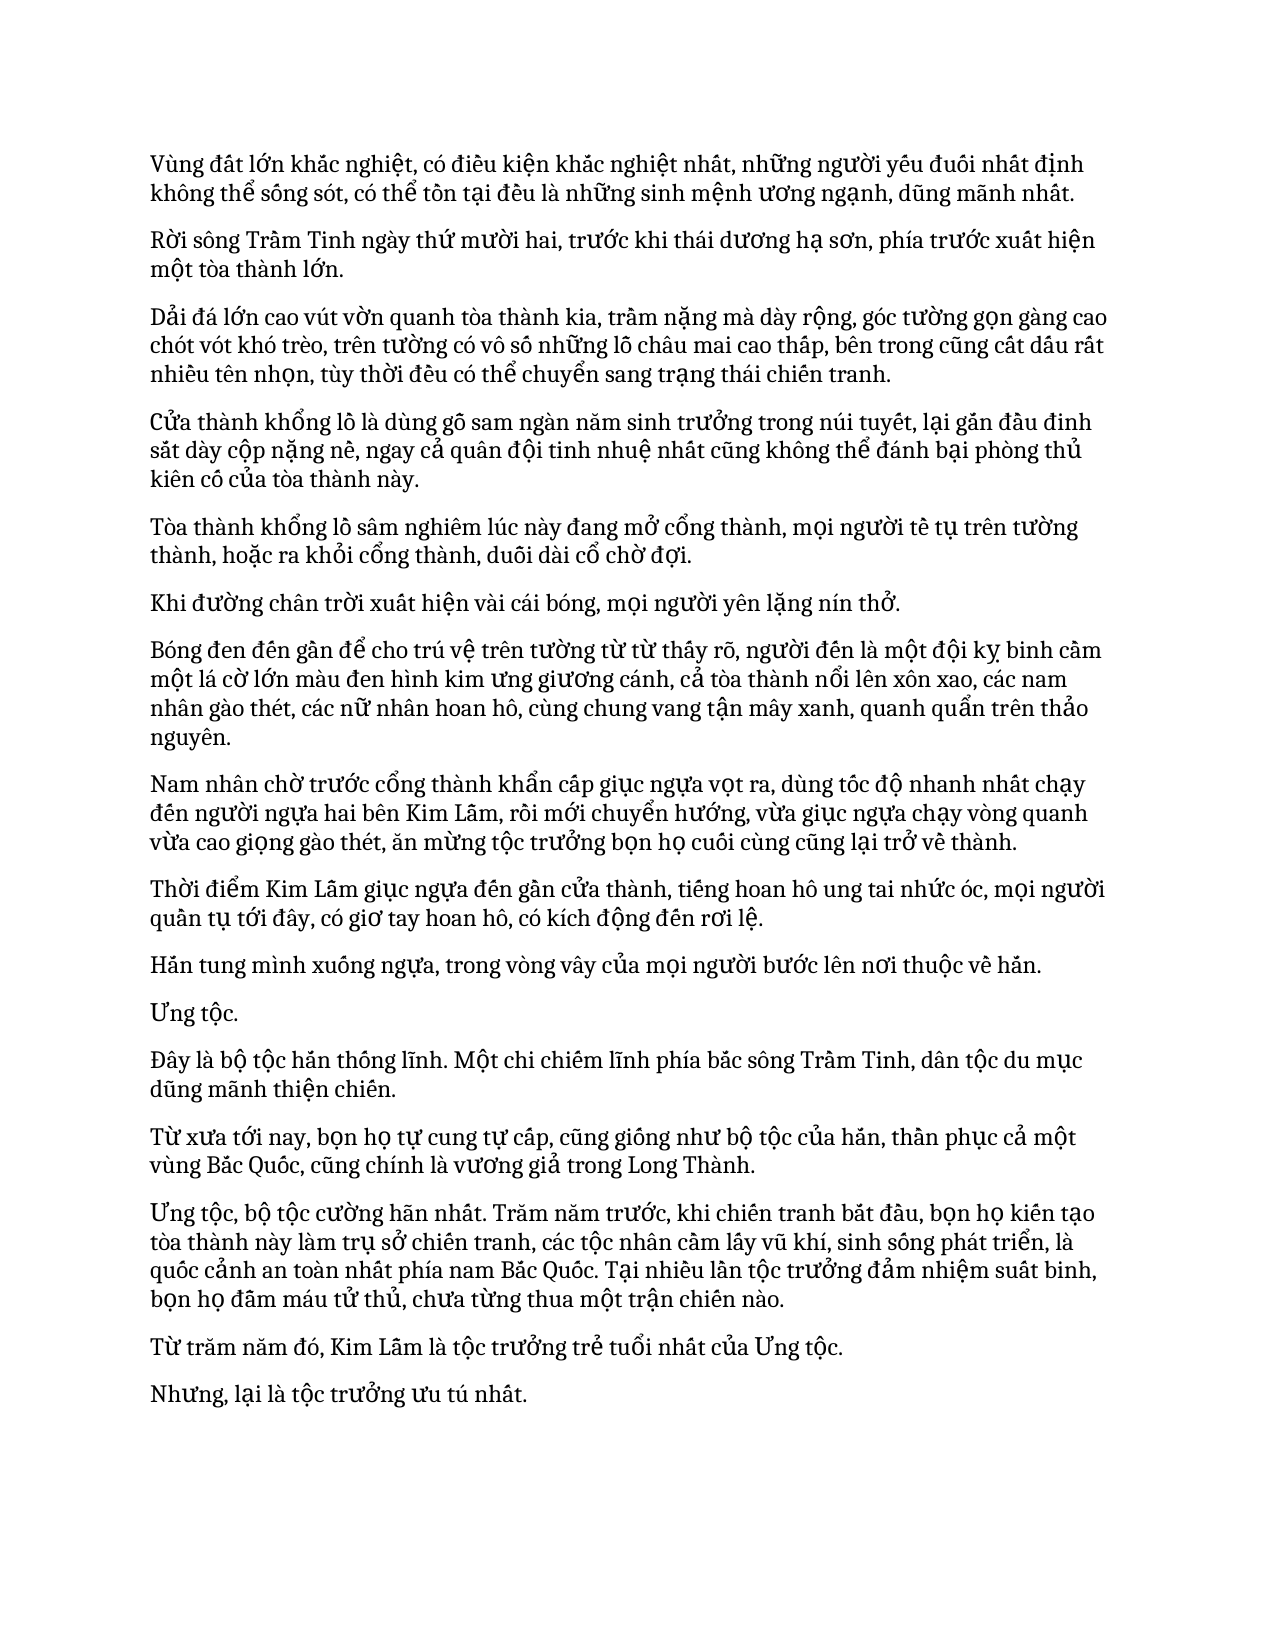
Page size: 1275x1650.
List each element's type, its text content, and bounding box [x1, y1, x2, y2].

text Từ xưa tới nay, bọn họ tự cung tự cấp, cũng giống như bộ tộc của hắn, thần phục cả một vùng Bắc Quốc, cũng chính là vương giả trong Long Thành. [150, 1122, 1125, 1180]
text Cửa thành khổng lồ là dùng gỗ sam ngàn năm sinh trưởng trong núi tuyết, lại gắn đầu đinh sắt dày cộp nặng nề, ngay cả quân đội tinh nhuệ nhất cũng không thể đánh bại phòng thủ kiên cố của tòa thành này. [150, 407, 1125, 494]
text Ưng tộc. [150, 999, 1125, 1027]
text Dải đá lớn cao vút vờn quanh tòa thành kia, trầm nặng mà dày rộng, góc tường gọn gàng cao chót vót khó trèo, trên tường có vô số những lỗ châu mai cao thấp, bên trong cũng cất dấu rất nhiều tên nhọn, tùy thời đều có thể chuyển sang trạng thái chiến tranh. [150, 302, 1125, 389]
text Nhưng, lại là tộc trưởng ưu tú nhất. [150, 1380, 1125, 1409]
text Hắn tung mình xuống ngựa, trong vòng vây của mọi người bước lên nơi thuộc về hắn. [150, 951, 1125, 980]
text Vùng đất lớn khắc nghiệt, có điều kiện khắc nghiệt nhất, những người yếu đuối nhất định không thể sống sót, có thể tồn tại đều là những sinh mệnh ương ngạnh, dũng mãnh nhất. [150, 150, 1125, 207]
text Ưng tộc, bộ tộc cường hãn nhất. Trăm năm trước, khi chiến tranh bắt đầu, bọn họ kiến tạo tòa thành này làm trụ sở chiến tranh, các tộc nhân cầm lấy vũ khí, sinh sống phát triển, là quốc cảnh an toàn nhất phía nam Bắc Quốc. Tại nhiều lần tộc trưởng đảm nhiệm suất binh, bọn họ đẫm máu tử thủ, chưa từng thua một trận chiến nào. [150, 1199, 1125, 1314]
text Khi đường chân trời xuất hiện vài cái bóng, mọi người yên lặng nín thở. [150, 589, 1125, 617]
text Từ trăm năm đó, Kim Lẫm là tộc trưởng trẻ tuổi nhất của Ưng tộc. [150, 1332, 1125, 1361]
text Bóng đen đến gần để cho trú vệ trên tường từ từ thấy rõ, người đến là một đội kỵ binh cầm một lá cờ lớn màu đen hình kim ưng giương cánh, cả tòa thành nổi lên xôn xao, các nam nhân gào thét, các nữ nhân hoan hô, cùng chung vang tận mây xanh, quanh quẩn trên thảo nguyên. [150, 636, 1125, 751]
text Đây là bộ tộc hắn thống lĩnh. Một chi chiếm lĩnh phía bắc sông Trầm Tinh, dân tộc du mục dũng mãnh thiện chiến. [150, 1046, 1125, 1104]
text Thời điểm Kim Lẫm giục ngựa đến gần cửa thành, tiếng hoan hô ung tai nhức óc, mọi người quần tụ tới đây, có giơ tay hoan hô, có kích động đến rơi lệ. [150, 875, 1125, 932]
text Tòa thành khổng lồ sâm nghiêm lúc này đang mở cổng thành, mọi người tề tụ trên tường thành, hoặc ra khỏi cổng thành, duỗi dài cổ chờ đợi. [150, 512, 1125, 570]
text Rời sông Trầm Tinh ngày thứ mười hai, trước khi thái dương hạ sơn, phía trước xuất hiện một tòa thành lớn. [150, 226, 1125, 284]
text Nam nhân chờ trước cổng thành khẩn cấp giục ngựa vọt ra, dùng tốc độ nhanh nhất chạy đến người ngựa hai bên Kim Lẫm, rồi mới chuyển hướng, vừa giục ngựa chạy vòng quanh vừa cao giọng gào thét, ăn mừng tộc trưởng bọn họ cuối cùng cũng lại trở về thành. [150, 770, 1125, 856]
